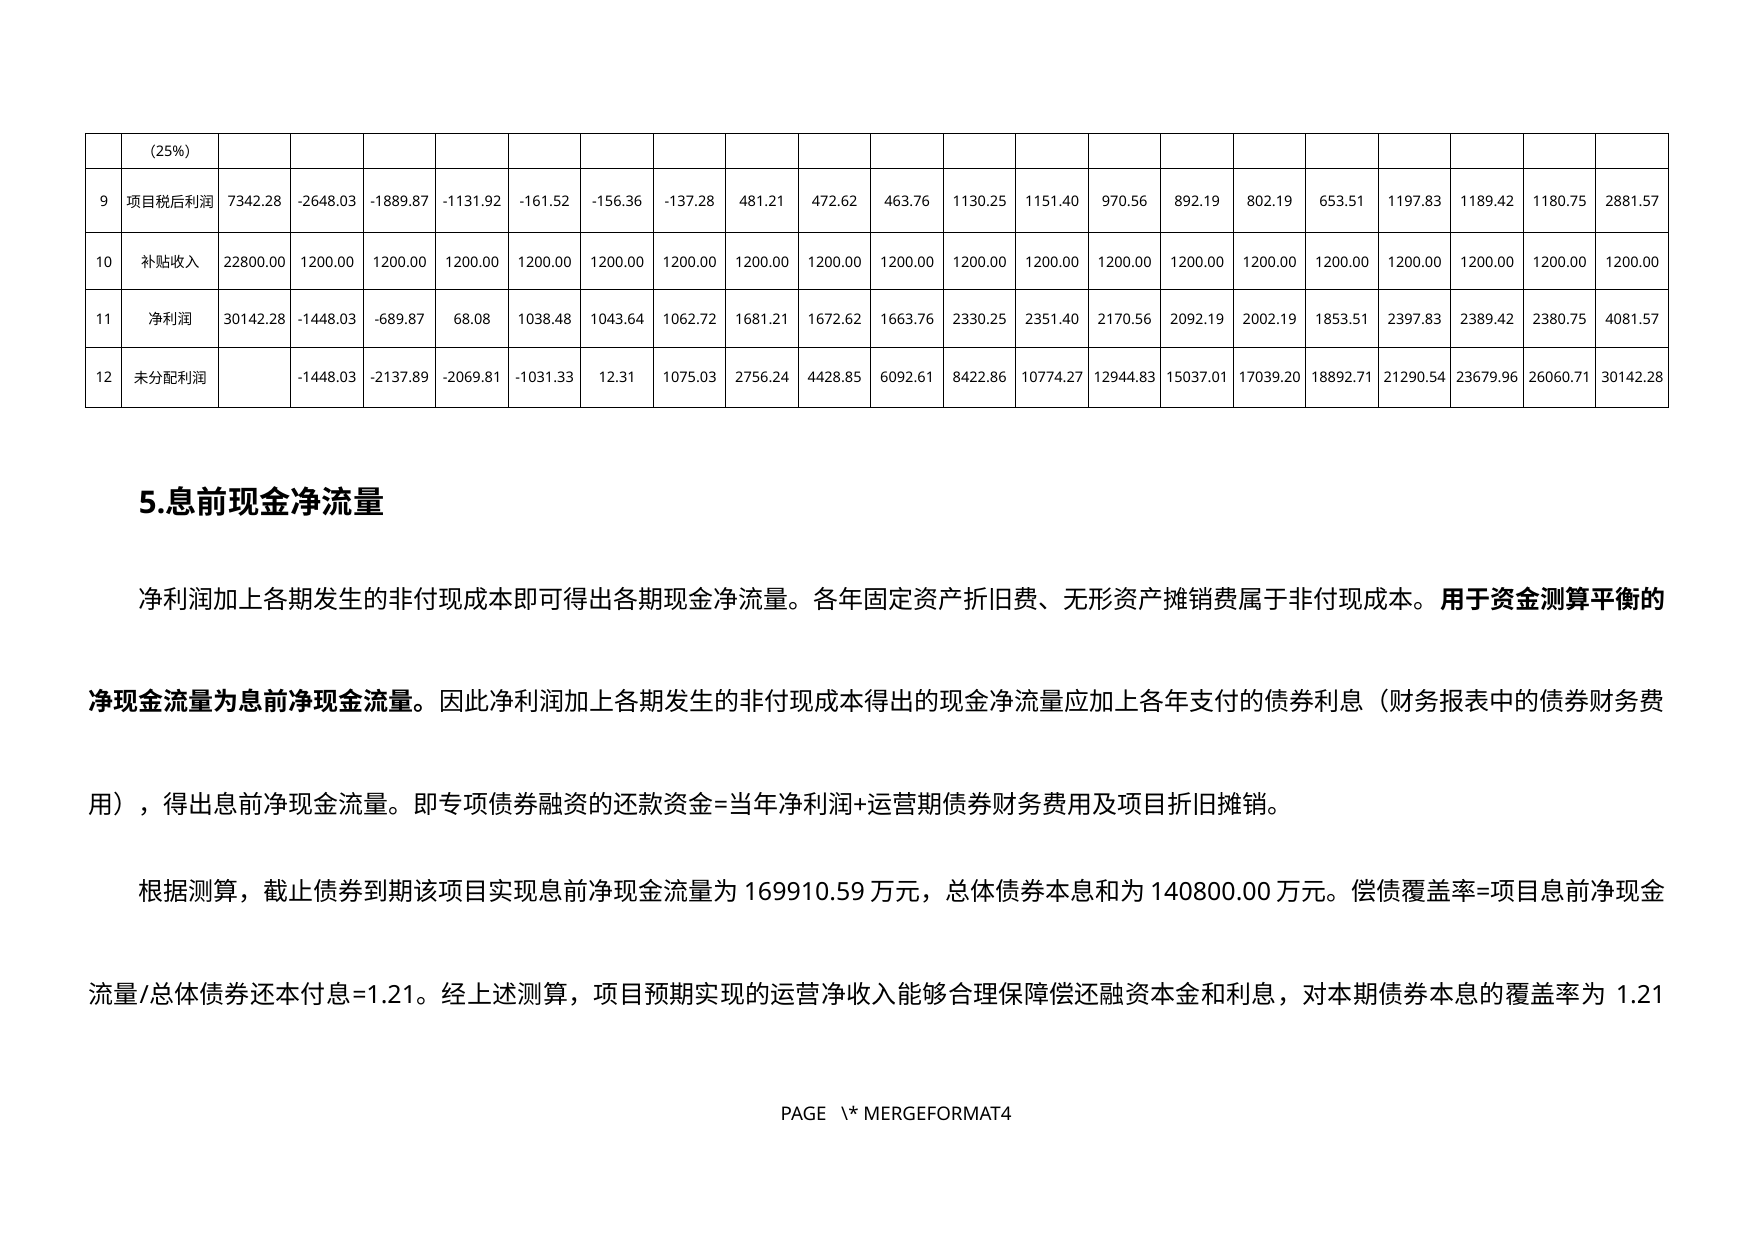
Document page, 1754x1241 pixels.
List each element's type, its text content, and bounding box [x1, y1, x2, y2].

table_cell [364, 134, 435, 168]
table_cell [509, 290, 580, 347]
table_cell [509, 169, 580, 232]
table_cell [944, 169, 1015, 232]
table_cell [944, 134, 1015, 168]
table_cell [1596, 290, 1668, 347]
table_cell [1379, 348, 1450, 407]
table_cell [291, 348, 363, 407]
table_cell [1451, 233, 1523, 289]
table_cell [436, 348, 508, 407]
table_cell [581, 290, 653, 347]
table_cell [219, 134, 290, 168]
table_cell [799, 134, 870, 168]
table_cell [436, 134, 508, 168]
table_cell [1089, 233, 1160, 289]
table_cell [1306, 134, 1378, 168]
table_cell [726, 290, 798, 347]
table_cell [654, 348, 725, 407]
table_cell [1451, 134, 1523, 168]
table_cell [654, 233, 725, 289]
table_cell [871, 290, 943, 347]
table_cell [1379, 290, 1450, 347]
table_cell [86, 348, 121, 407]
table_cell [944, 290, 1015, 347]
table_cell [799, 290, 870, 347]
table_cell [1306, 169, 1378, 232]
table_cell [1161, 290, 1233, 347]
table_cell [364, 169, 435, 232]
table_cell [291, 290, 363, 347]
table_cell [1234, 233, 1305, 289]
text 净利润加上各期发生的非付现成本即可得出各期现金净流量。各年固定资产折旧费、无形资产摊销费属于非付现成本。用于资金测算平衡的净现金流量为息前净现金流量。因此净利润加上各期发生的非付现成本得出的现金净流量应加上各年支付的债券利息（财务报表中的债券财务费用），得出息前净现金流量。即专项债券融资的还款资金=当年净利润+运营期债券财务费用及项目折旧摊销。 [88, 563, 1665, 837]
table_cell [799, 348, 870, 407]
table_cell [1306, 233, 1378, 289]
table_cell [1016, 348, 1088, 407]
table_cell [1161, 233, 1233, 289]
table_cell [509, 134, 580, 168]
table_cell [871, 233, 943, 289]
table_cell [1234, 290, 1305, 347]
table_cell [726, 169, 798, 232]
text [88, 855, 1665, 1027]
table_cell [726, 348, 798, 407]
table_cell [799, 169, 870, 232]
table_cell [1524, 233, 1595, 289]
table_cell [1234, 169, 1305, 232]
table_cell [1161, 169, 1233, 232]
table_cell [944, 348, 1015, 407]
subtitle 5.息前现金净流量 [138, 465, 1665, 534]
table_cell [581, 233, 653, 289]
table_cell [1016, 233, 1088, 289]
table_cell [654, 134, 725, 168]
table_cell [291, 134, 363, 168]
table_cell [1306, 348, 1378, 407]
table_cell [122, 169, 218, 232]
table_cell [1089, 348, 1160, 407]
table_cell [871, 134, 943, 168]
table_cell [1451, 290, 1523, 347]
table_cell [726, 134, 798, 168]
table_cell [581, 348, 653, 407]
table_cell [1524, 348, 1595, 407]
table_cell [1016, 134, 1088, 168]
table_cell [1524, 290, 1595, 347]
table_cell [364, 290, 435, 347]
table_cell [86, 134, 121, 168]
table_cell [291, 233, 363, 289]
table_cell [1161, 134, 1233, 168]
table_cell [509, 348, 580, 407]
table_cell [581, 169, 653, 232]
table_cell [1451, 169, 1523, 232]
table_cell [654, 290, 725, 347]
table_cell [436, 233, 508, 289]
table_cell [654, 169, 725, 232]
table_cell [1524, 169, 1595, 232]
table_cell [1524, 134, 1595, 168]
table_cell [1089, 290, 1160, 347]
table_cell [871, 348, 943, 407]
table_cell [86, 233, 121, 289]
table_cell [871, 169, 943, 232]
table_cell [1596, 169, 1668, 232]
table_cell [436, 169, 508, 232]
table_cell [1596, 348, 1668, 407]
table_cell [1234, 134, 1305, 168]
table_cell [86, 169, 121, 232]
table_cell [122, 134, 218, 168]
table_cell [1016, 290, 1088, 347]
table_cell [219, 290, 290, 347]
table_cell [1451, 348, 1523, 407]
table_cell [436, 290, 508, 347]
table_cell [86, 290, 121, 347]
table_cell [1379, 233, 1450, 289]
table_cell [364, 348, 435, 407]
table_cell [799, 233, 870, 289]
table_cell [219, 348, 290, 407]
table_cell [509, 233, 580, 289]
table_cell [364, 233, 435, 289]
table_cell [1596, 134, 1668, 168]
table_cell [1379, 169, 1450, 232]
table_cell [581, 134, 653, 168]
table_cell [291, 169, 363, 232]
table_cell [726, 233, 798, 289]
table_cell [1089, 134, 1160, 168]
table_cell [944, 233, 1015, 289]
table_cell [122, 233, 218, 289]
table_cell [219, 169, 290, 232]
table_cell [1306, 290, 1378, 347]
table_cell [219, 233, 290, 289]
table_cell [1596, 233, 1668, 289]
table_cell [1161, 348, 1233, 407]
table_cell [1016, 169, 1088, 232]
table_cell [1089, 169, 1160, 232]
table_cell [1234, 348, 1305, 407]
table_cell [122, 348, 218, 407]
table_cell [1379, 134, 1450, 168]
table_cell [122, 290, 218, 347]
